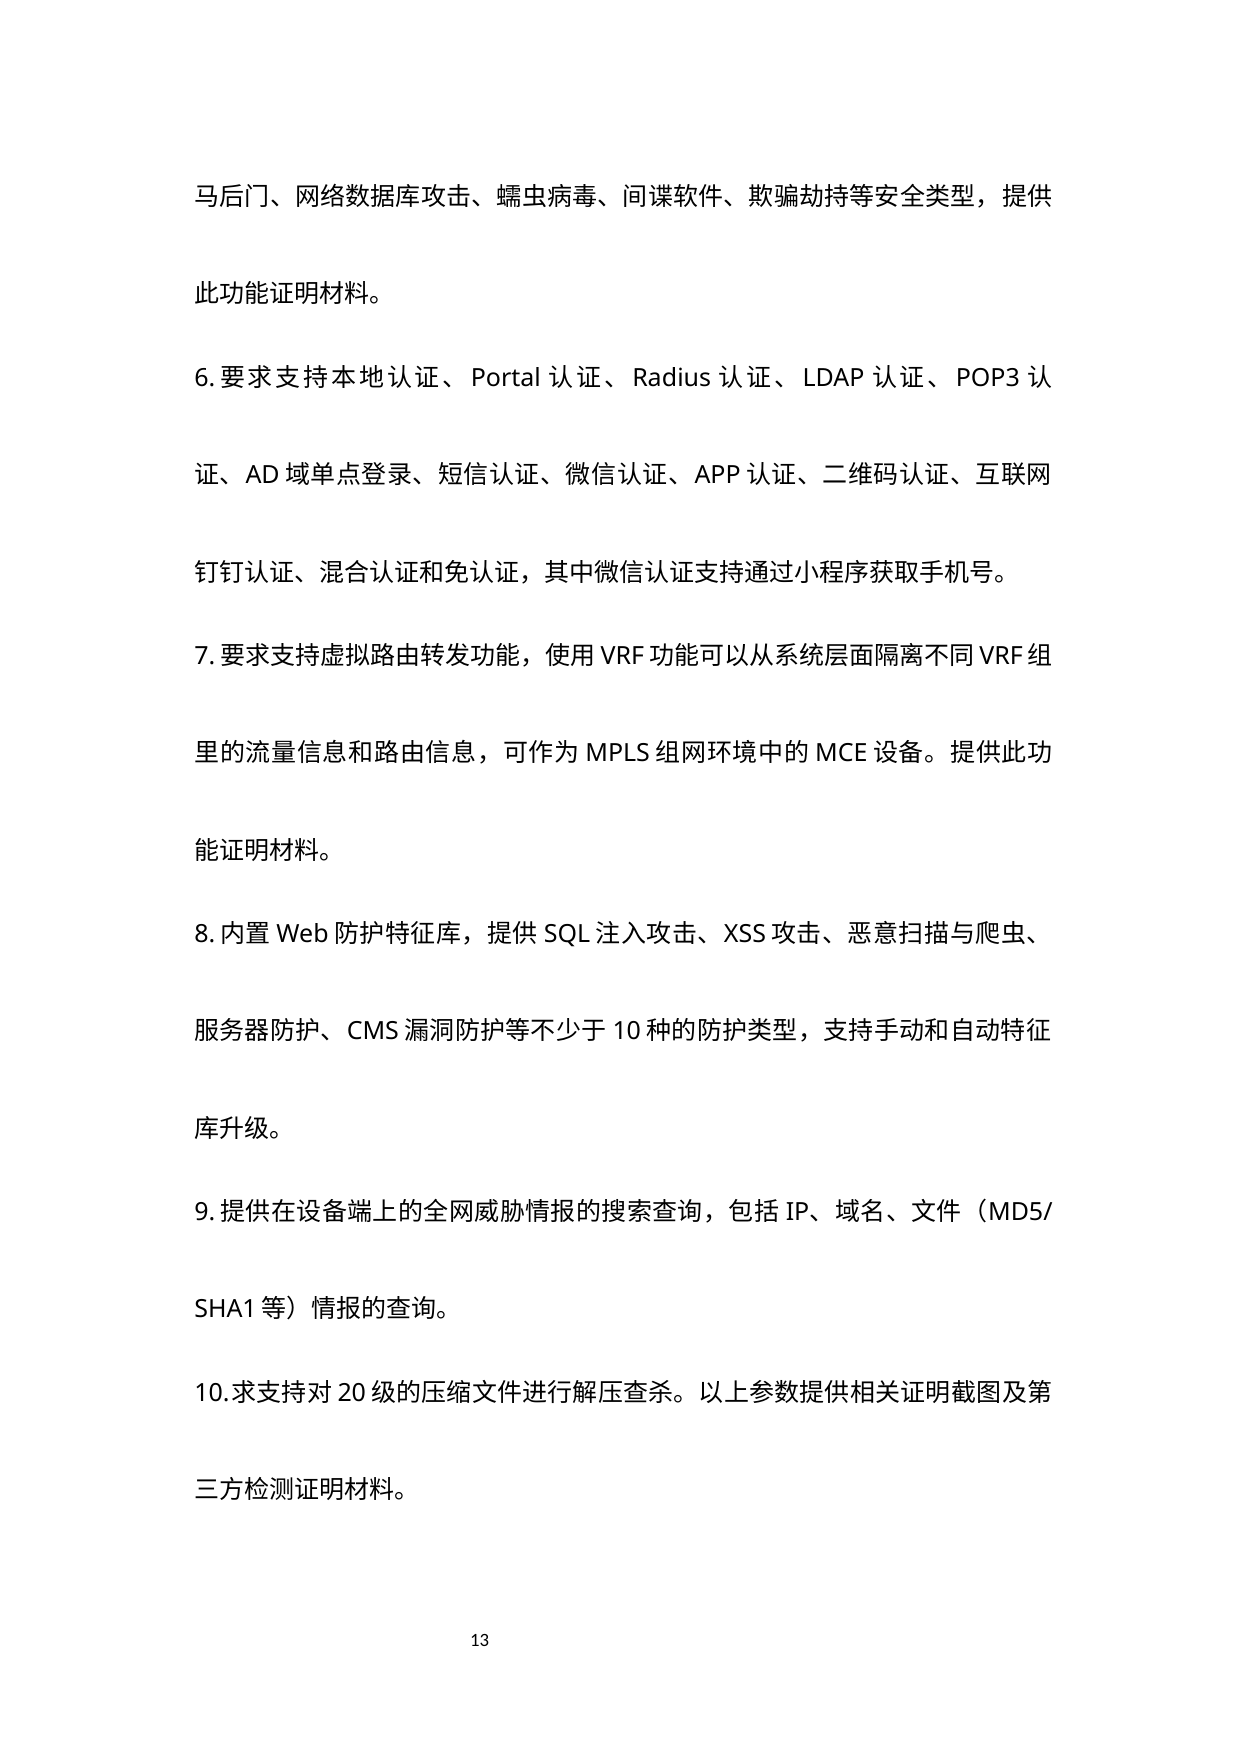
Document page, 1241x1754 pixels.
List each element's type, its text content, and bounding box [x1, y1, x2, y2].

list 求支持对20级的压缩文件进行解压查杀。以上参数提供相关证明截图及第三方检测证明材料。 [194, 1358, 1053, 1520]
list 要求支持虚拟路由转发功能，使用VRF功能可以从系统层面隔离不同VRF组里的流量信息和路由信息，可作为MPLS组网环境中的MCE设备。提供此功能证明材料。 [194, 621, 1053, 881]
list 提供在设备端上的全网威胁情报的搜索查询，包括IP、域名、文件（MD5/SHA1等）情报的查询。 [194, 1177, 1053, 1339]
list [194, 162, 1053, 324]
list 要求支持本地认证、Portal认证、Radius认证、LDAP认证、POP3认证、AD域单点登录、短信认证、微信认证、APP认证、二维码认证、互联网钉钉认证、混合认证和免认证，其中微信认证支持通过小程序获取手机号。 [194, 343, 1053, 603]
list 内置Web防护特征库，提供SQL注入攻击、XSS攻击、恶意扫描与爬虫、服务器防护、CMS漏洞防护等不少于10种的防护类型，支持手动和自动特征库升级。 [194, 899, 1053, 1159]
